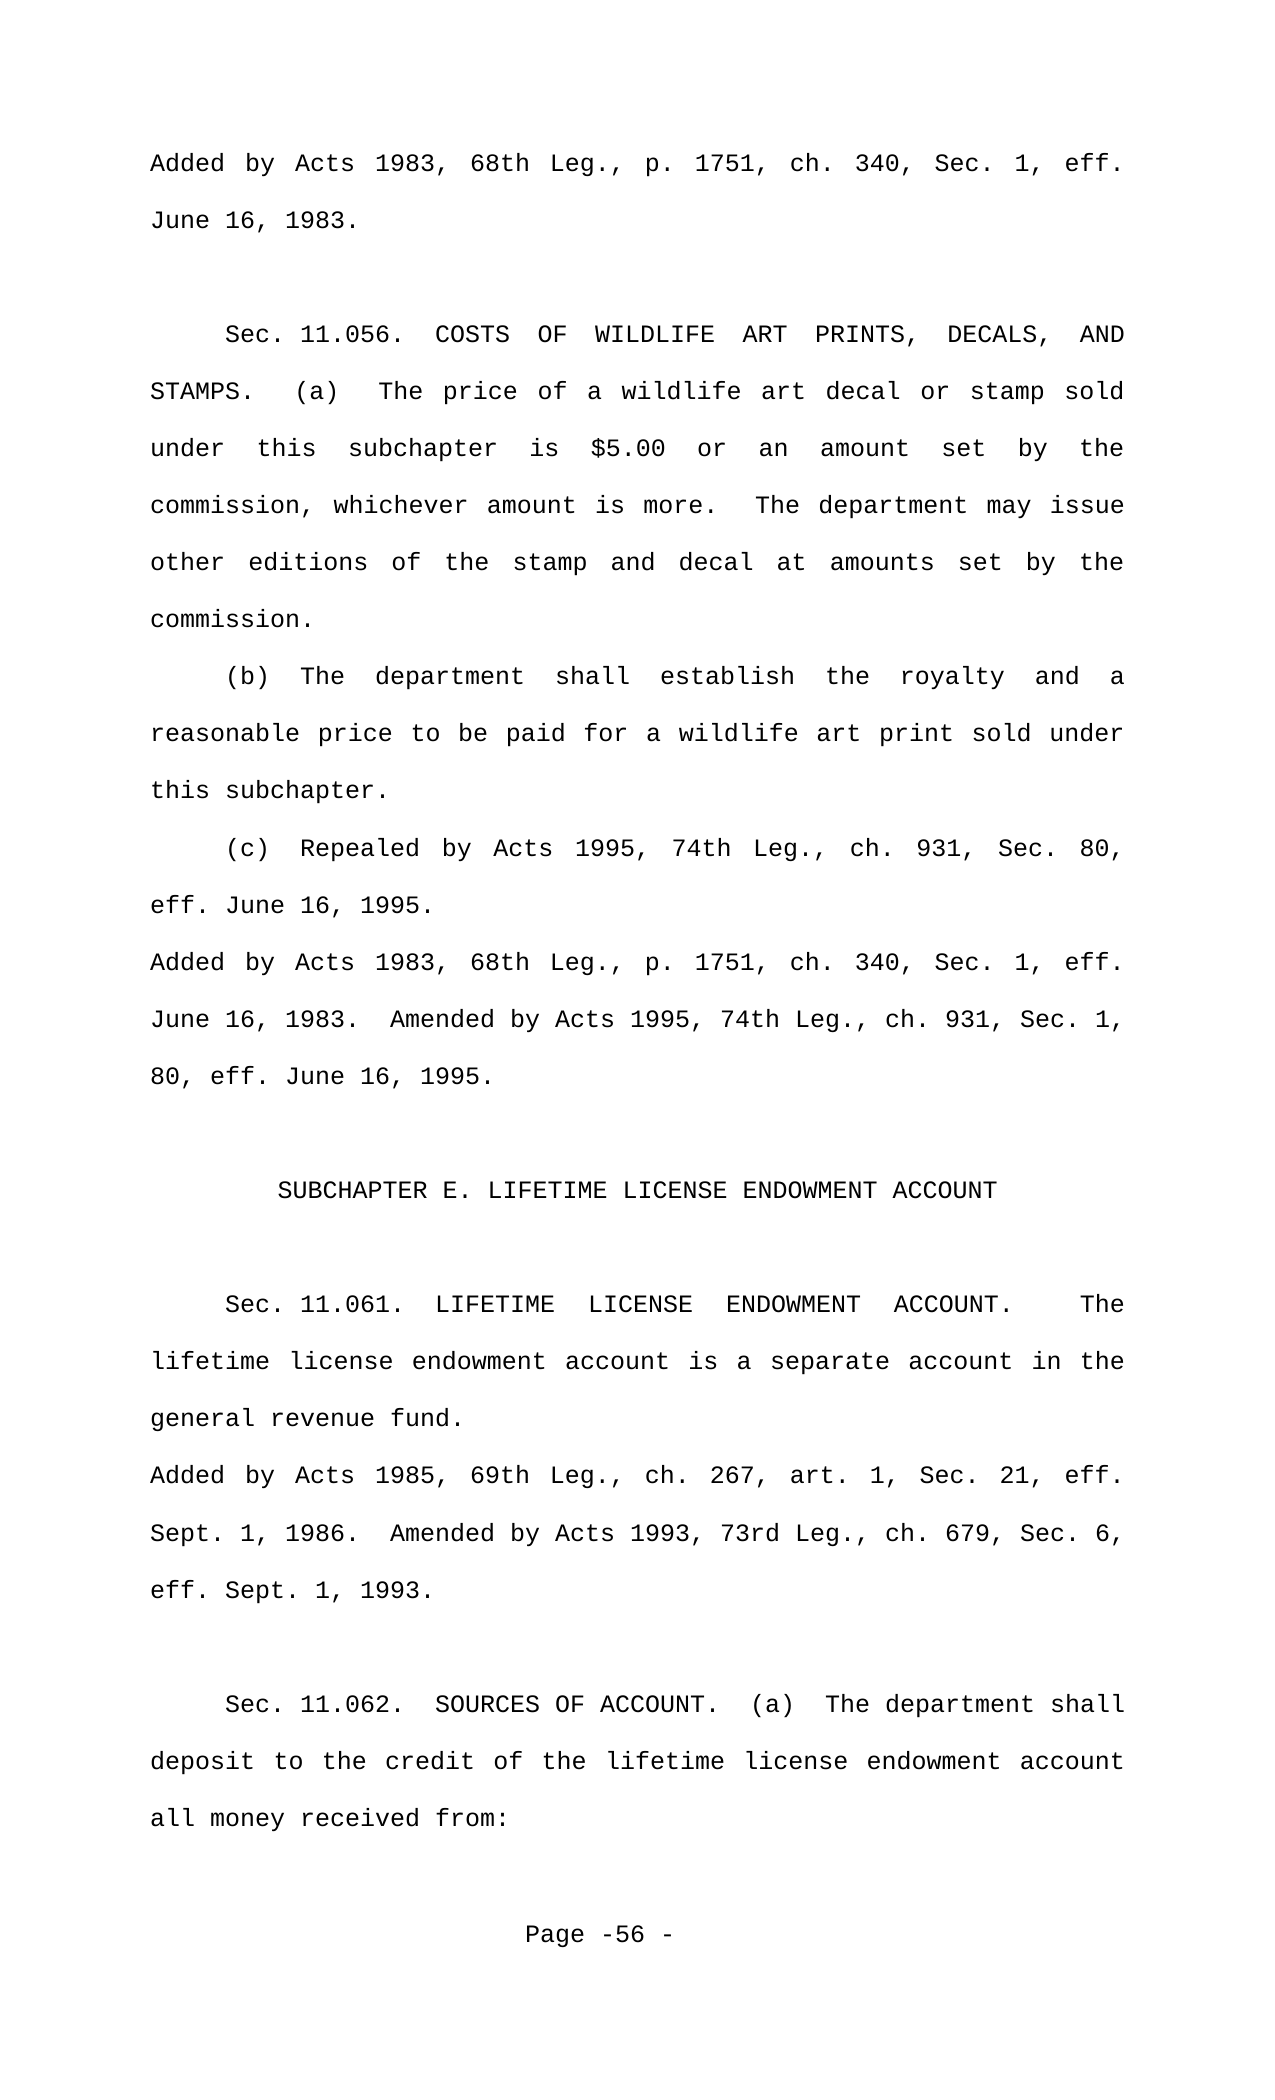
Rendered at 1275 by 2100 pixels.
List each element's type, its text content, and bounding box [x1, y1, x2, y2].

text Added by Acts 1983, 68th Leg., p. 1751, ch. 340, Sec. 1, eff. June 16, 1983. [150, 150, 1125, 236]
text SUBCHAPTER E. LIFETIME LICENSE ENDOWMENT ACCOUNT [150, 1177, 1125, 1206]
text Sec. 11.062. SOURCES OF ACCOUNT. (a) The department shall deposit to the credit of the lifetime license endowment account all money received from: [150, 1691, 1125, 1834]
text (b) The department shall establish the royalty and a reasonable price to be paid for a wildlife art print sold under this subchapter. [150, 664, 1125, 806]
text (c) Repealed by Acts 1995, 74th Leg., ch. 931, Sec. 80, eff. June 16, 1995. [150, 835, 1125, 921]
text Added by Acts 1983, 68th Leg., p. 1751, ch. 340, Sec. 1, eff. June 16, 1983. Amended by Acts 1995, 74th Leg., ch. 931, Sec. 1, 80, eff. June 16, 1995. [150, 949, 1125, 1092]
text Sec. 11.061. LIFETIME LICENSE ENDOWMENT ACCOUNT. The lifetime license endowment account is a separate account in the general revenue fund. [150, 1292, 1125, 1434]
text Added by Acts 1985, 69th Leg., ch. 267, art. 1, Sec. 21, eff. Sept. 1, 1986. Amended by Acts 1993, 73rd Leg., ch. 679, Sec. 6, eff. Sept. 1, 1993. [150, 1463, 1125, 1606]
